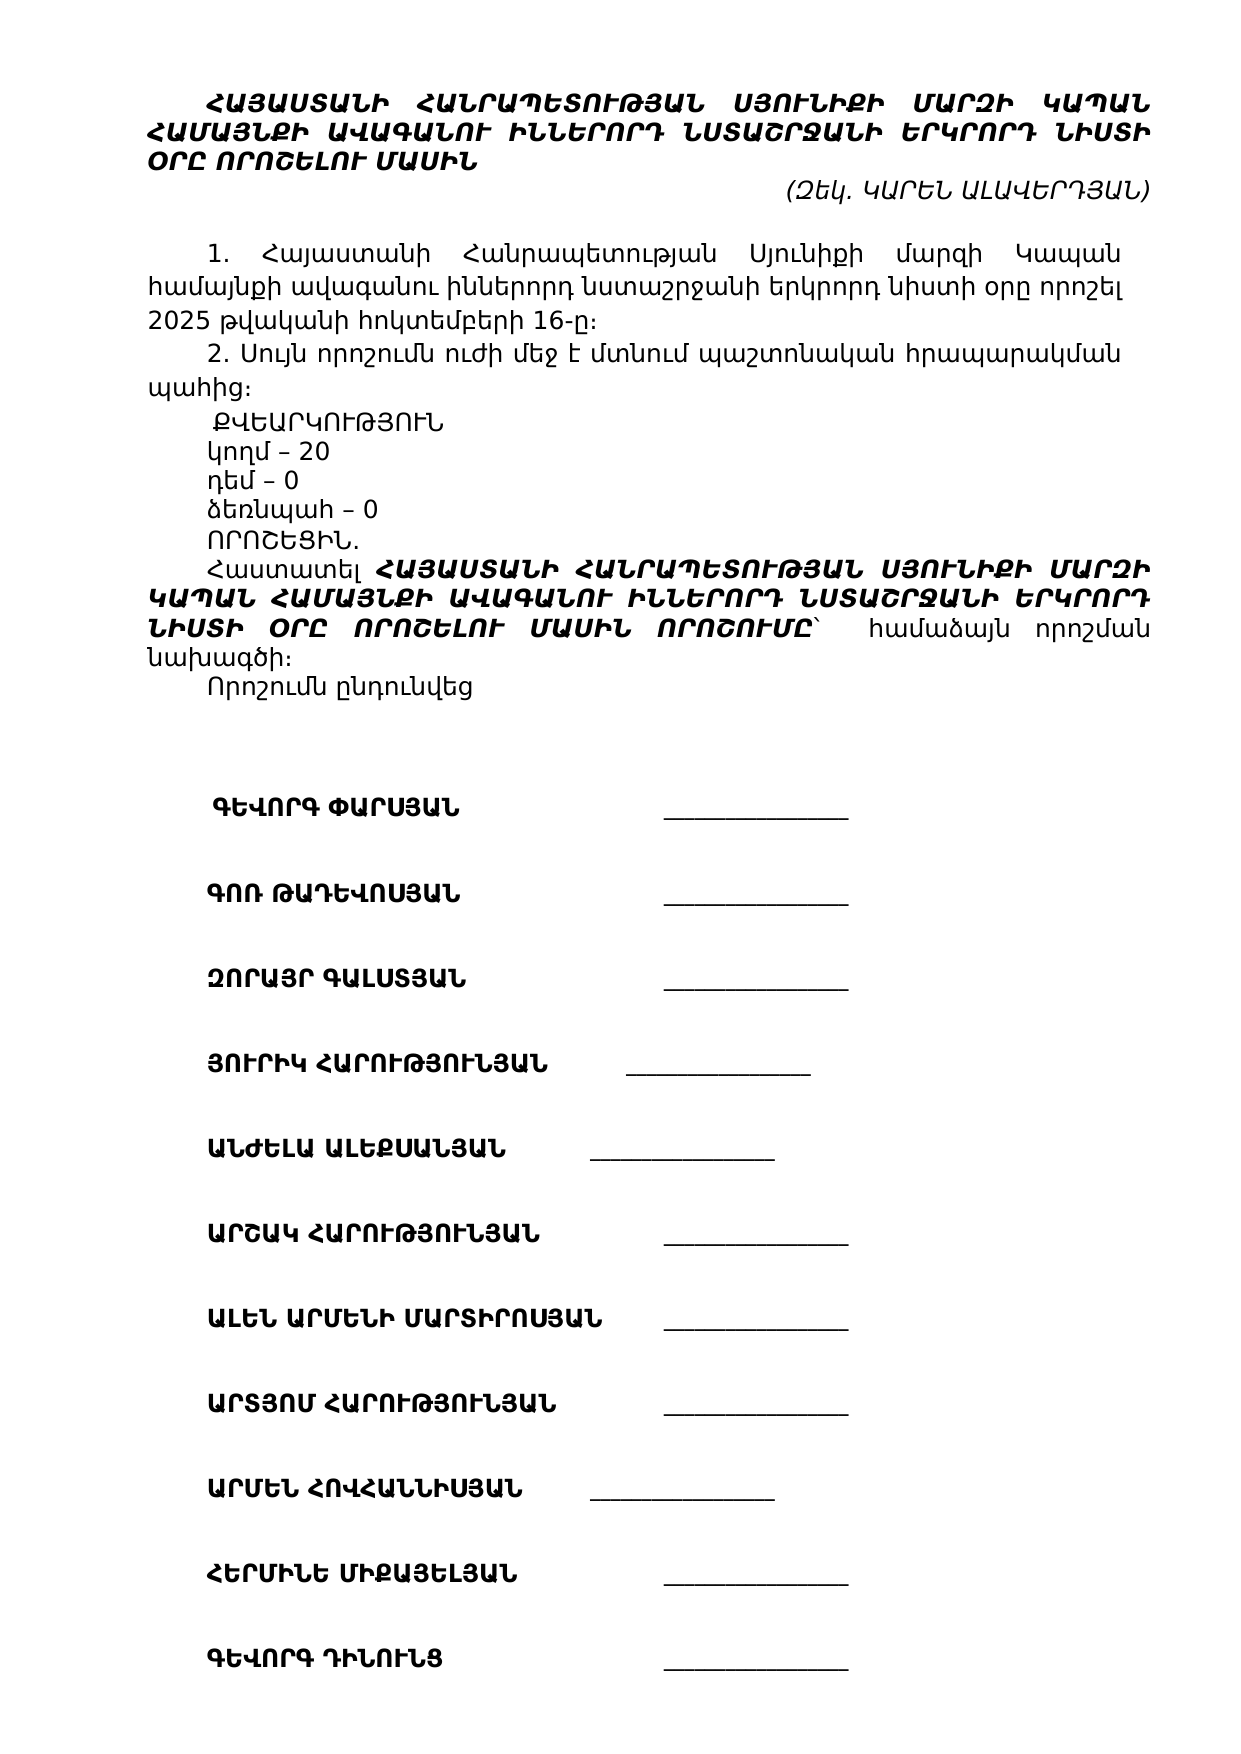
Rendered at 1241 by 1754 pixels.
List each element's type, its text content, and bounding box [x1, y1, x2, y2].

text ԱՐՇԱԿ ՀԱՐՈՒԹՅՈՒՆՅԱՆ __________________ [147, 1216, 1151, 1250]
text Որոշումն ընդունվեց [147, 672, 1151, 701]
text ՈՐՈՇԵՑԻՆ․ [147, 525, 1151, 555]
text ԱՆԺԵԼԱ ԱԼԵՔՍԱՆՅԱՆ __________________ [147, 1131, 1151, 1164]
text (Զեկ. ԿԱՐԵՆ ԱԼԱՎԵՐԴՅԱՆ) [147, 176, 1151, 205]
text 1. Հայաստանի Հանրապետության Սյունիքի մարզի Կապան համայնքի ավագանու իններորդ նստաշրջանի երկրորդ նիստի օրը որոշել 2025 թվականի հոկտեմբերի 16-ը։ [147, 239, 1122, 335]
text դեմ – 0 [147, 466, 1151, 496]
text 2. Սույն որոշումն ուժի մեջ է մտնում պաշտոնական հրապարակման պահից։ [147, 339, 1122, 402]
text ԱՐՏՅՈՄ ՀԱՐՈՒԹՅՈՒՆՅԱՆ __________________ [147, 1386, 1151, 1420]
text ՀԱՅԱՍՏԱՆԻ ՀԱՆՐԱՊԵՏՈՒԹՅԱՆ ՍՅՈՒՆԻՔԻ ՄԱՐԶԻ ԿԱՊԱՆ ՀԱՄԱՅՆՔԻ ԱՎԱԳԱՆՈՒ ԻՆՆԵՐՈՐԴ ՆՍՏԱՇՐՋԱՆԻ ԵՐԿՐՈՐԴ ՆԻՍՏԻ ՕՐԸ ՈՐՈՇԵԼՈՒ ՄԱՍԻՆ [147, 89, 1151, 176]
text ՀԵՐՄԻՆԵ ՄԻՔԱՅԵԼՅԱՆ __________________ [147, 1556, 1151, 1590]
text ՅՈՒՐԻԿ ՀԱՐՈՒԹՅՈՒՆՅԱՆ __________________ [147, 1045, 1151, 1079]
text կողմ – 20 [147, 437, 1151, 466]
text ԶՈՐԱՅՐ ԳԱԼՍՏՅԱՆ __________________ [147, 960, 1151, 994]
text ԳԵՎՈՐԳ ԴԻՆՈՒՆՑ __________________ [147, 1641, 1151, 1675]
text ՔՎԵԱՐԿՈՒԹՅՈՒՆ [147, 407, 1151, 437]
text Հաստատել ՀԱՅԱՍՏԱՆԻ ՀԱՆՐԱՊԵՏՈՒԹՅԱՆ ՍՅՈՒՆԻՔԻ ՄԱՐԶԻ ԿԱՊԱՆ ՀԱՄԱՅՆՔԻ ԱՎԱԳԱՆՈՒ ԻՆՆԵՐՈՐԴ ՆՍՏԱՇՐՋԱՆԻ ԵՐԿՐՈՐԴ ՆԻՍՏԻ ՕՐԸ ՈՐՈՇԵԼՈՒ ՄԱՍԻՆ ՈՐՈՇՈՒՄԸ՝ համաձայն որոշման նախագծի։ [147, 555, 1151, 672]
text ԳԵՎՈՐԳ ՓԱՐՍՅԱՆ __________________ [147, 790, 1151, 824]
text ԳՈՌ ԹԱԴԵՎՈՍՅԱՆ __________________ [147, 875, 1151, 909]
text ԱԼԵՆ ԱՐՄԵՆԻ ՄԱՐՏԻՐՈՍՅԱՆ __________________ [147, 1301, 1151, 1335]
text ձեռնպահ – 0 [147, 496, 1151, 525]
text ԱՐՄԵՆ ՀՈՎՀԱՆՆԻՍՅԱՆ __________________ [147, 1471, 1151, 1505]
